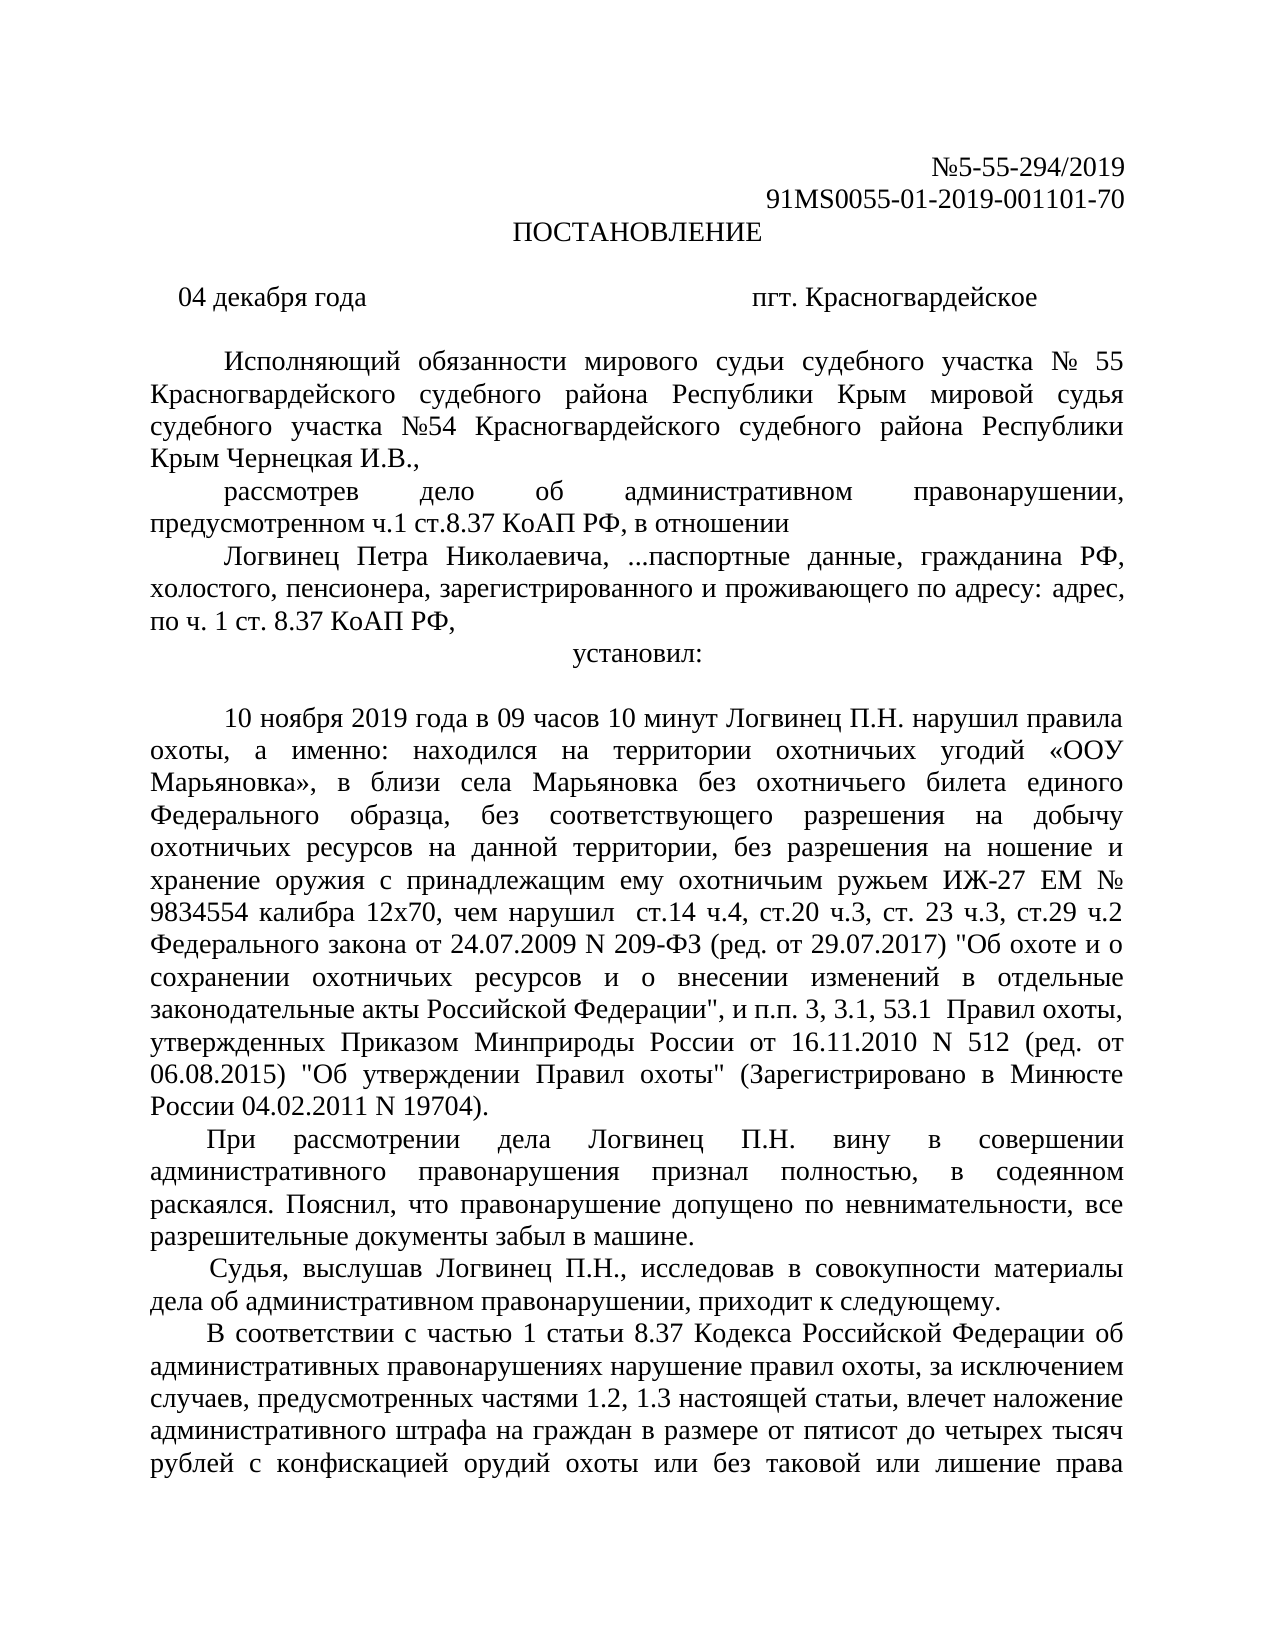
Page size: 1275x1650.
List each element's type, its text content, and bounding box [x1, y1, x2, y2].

text Исполняющий обязанности мирового судьи судебного участка № 55 Красногвардейского судебного района Республики Крым мировой судья судебного участка №54 Красногвардейского судебного района Республики Крым Чернецкая И.В., [150, 344, 1125, 474]
text рассмотрев дело об административном правонарушении, предусмотренном ч.1 ст.8.37 КоАП РФ, в отношении [150, 474, 1125, 539]
text При рассмотрении дела Логвинец П.Н. вину в совершении административного правонарушения признал полностью, в содеянном раскаялся. Пояснил, что правонарушение допущено по невнимательности, все разрешительные документы забыл в машине. [150, 1122, 1125, 1251]
text 10 ноября 2019 года в 09 часов 10 минут Логвинец П.Н. нарушил правила охоты, а именно: находился на территории охотничьих угодий «ООУ Марьяновка», в близи села Марьяновка без охотничьего билета единого Федерального образца, без соответствующего разрешения на добычу охотничьих ресурсов на данной территории, без разрешения на ношение и хранение оружия с принадлежащим ему охотничьим ружьем ИЖ-27 ЕМ № 9834554 калибра 12х70, чем нарушил ст.14 ч.4, ст.20 ч.3, ст. 23 ч.3, ст.29 ч.2 Федерального закона от 24.07.2009 N 209-ФЗ (ред. от 29.07.2017) "Об охоте и о сохранении охотничьих ресурсов и о внесении изменений в отдельные законодательные акты Российской Федерации", и п.п. 3, 3.1, 53.1 Правил охоты, утвержденных Приказом Минприроды России от 16.11.2010 N 512 (ред. от 06.08.2015) "Об утверждении Правил охоты" (Зарегистрировано в Минюсте России 04.02.2011 N 19704). [150, 701, 1125, 1122]
text №5-55-294/2019 [150, 150, 1125, 182]
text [150, 1316, 1125, 1478]
text Судья, выслушав Логвинец П.Н., исследовав в совокупности материалы дела об административном правонарушении, приходит к следующему. [150, 1251, 1125, 1316]
text установил: [150, 636, 1125, 668]
text Логвинец Петра Николаевича, ...паспортные данные, гражданина РФ, холостого, пенсионера, зарегистрированного и проживающего по адресу: адрес, по ч. 1 ст. 8.37 КоАП РФ, [150, 539, 1125, 636]
text 04 декабря года пгт. Красногвардейское [150, 279, 1125, 312]
text ПОСТАНОВЛЕНИЕ [150, 215, 1125, 247]
text 91MS0055-01-2019-001101-70 [150, 182, 1125, 215]
